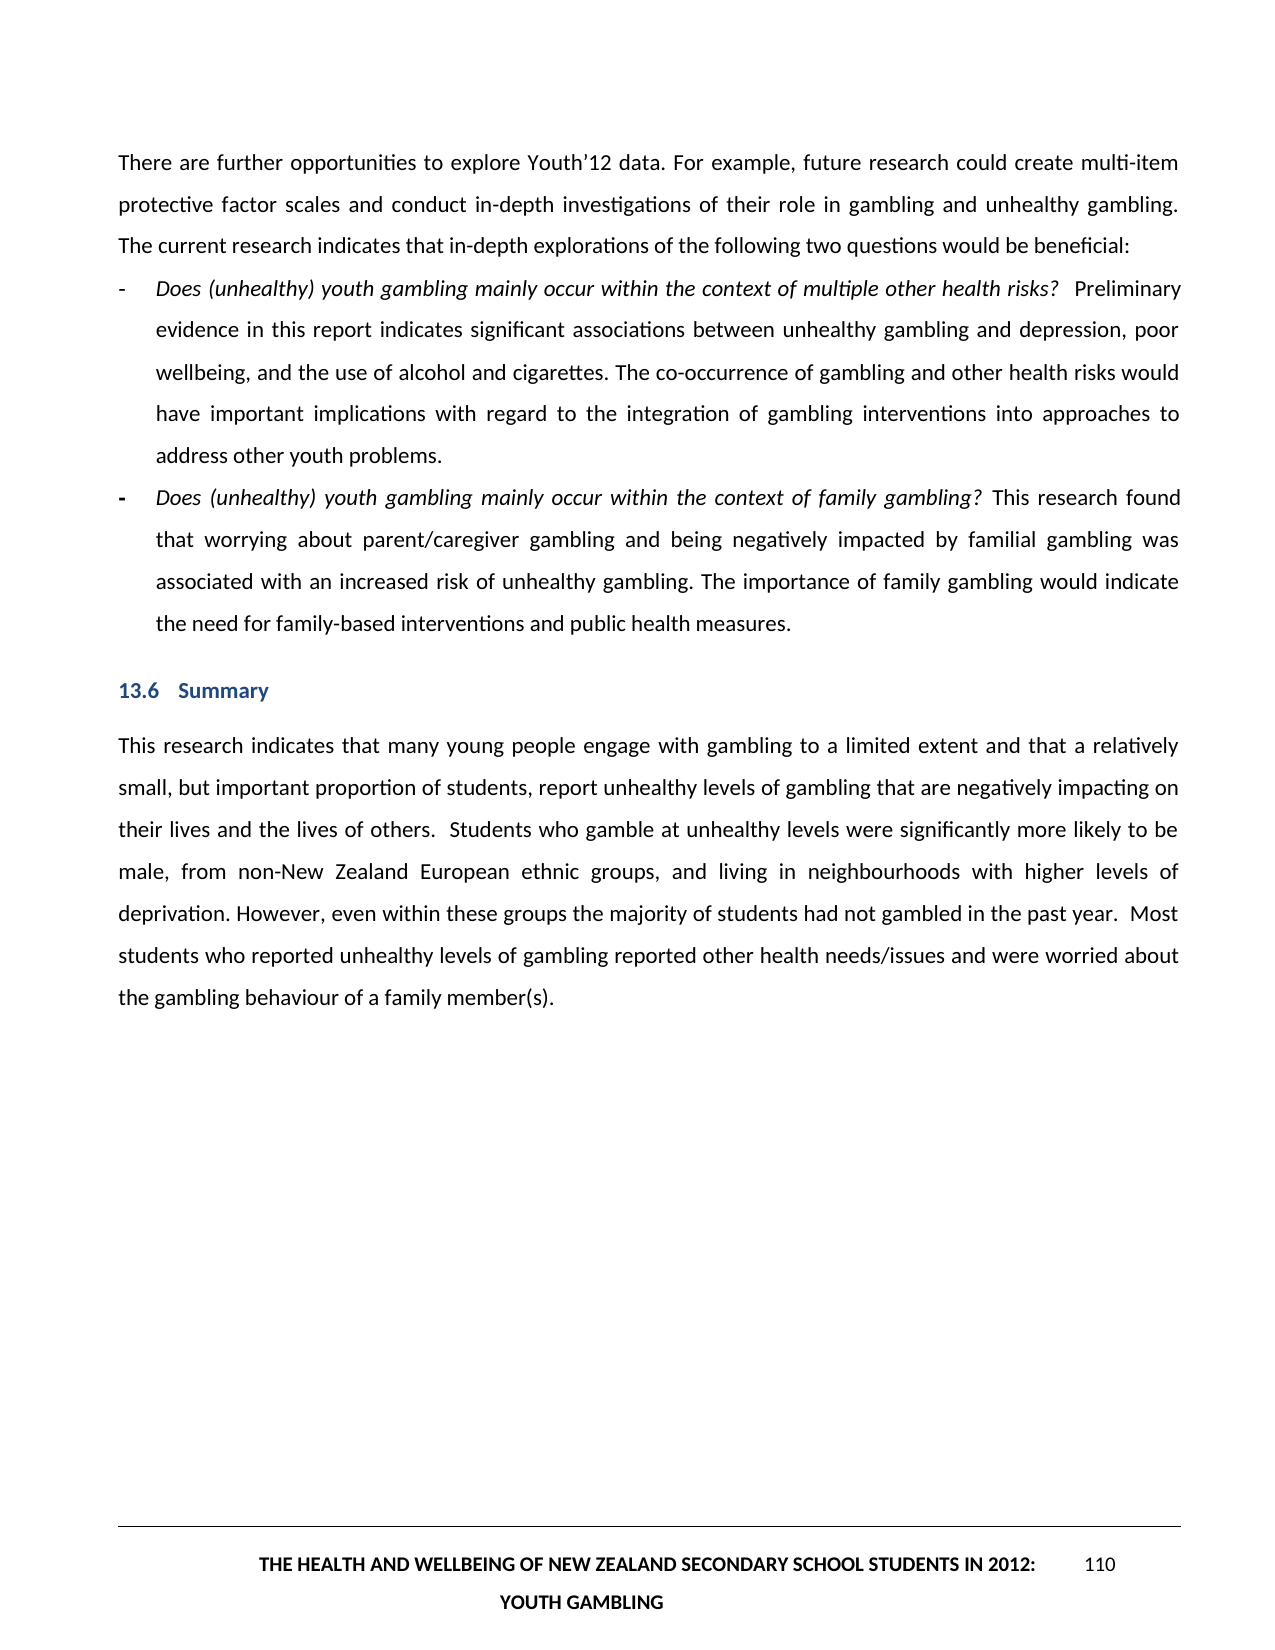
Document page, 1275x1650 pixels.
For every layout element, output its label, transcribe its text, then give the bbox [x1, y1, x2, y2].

list Does (unhealthy) youth gambling mainly occur within the context of multiple other health risks? Preliminary evidence in this report indicates significant associations between unhealthy gambling and depression, poor wellbeing, and the use of alcohol and cigarettes. The co-occurrence of gambling and other health risks would have important implications with regard to the integration of gambling interventions into approaches to address other youth problems. [118, 274, 1181, 469]
subtitle Summary [118, 676, 1181, 704]
list Does (unhealthy) youth gambling mainly occur within the context of family gambling? This research found that worrying about parent/caregiver gambling and being negatively impacted by familial gambling was associated with an increased risk of unhealthy gambling. The importance of family gambling would indicate the need for family-based interventions and public health measures. [118, 483, 1181, 637]
text This research indicates that many young people engage with gambling to a limited extent and that a relatively small, but important proportion of students, report unhealthy levels of gambling that are negatively impacting on their lives and the lives of others. Students who gamble at unhealthy levels were significantly more likely to be male, from non-New Zealand European ethnic groups, and living in neighbourhoods with higher levels of deprivation. However, even within these groups the majority of students had not gambled in the past year. Most students who reported unhealthy levels of gambling reported other health needs/issues and were worried about the gambling behaviour of a family member(s). [118, 731, 1181, 1011]
text There are further opportunities to explore Youth’12 data. For example, future research could create multi-item protective factor scales and conduct in-depth investigations of their role in gambling and unhealthy gambling. The current research indicates that in-depth explorations of the following two questions would be beneficial: [118, 148, 1181, 260]
